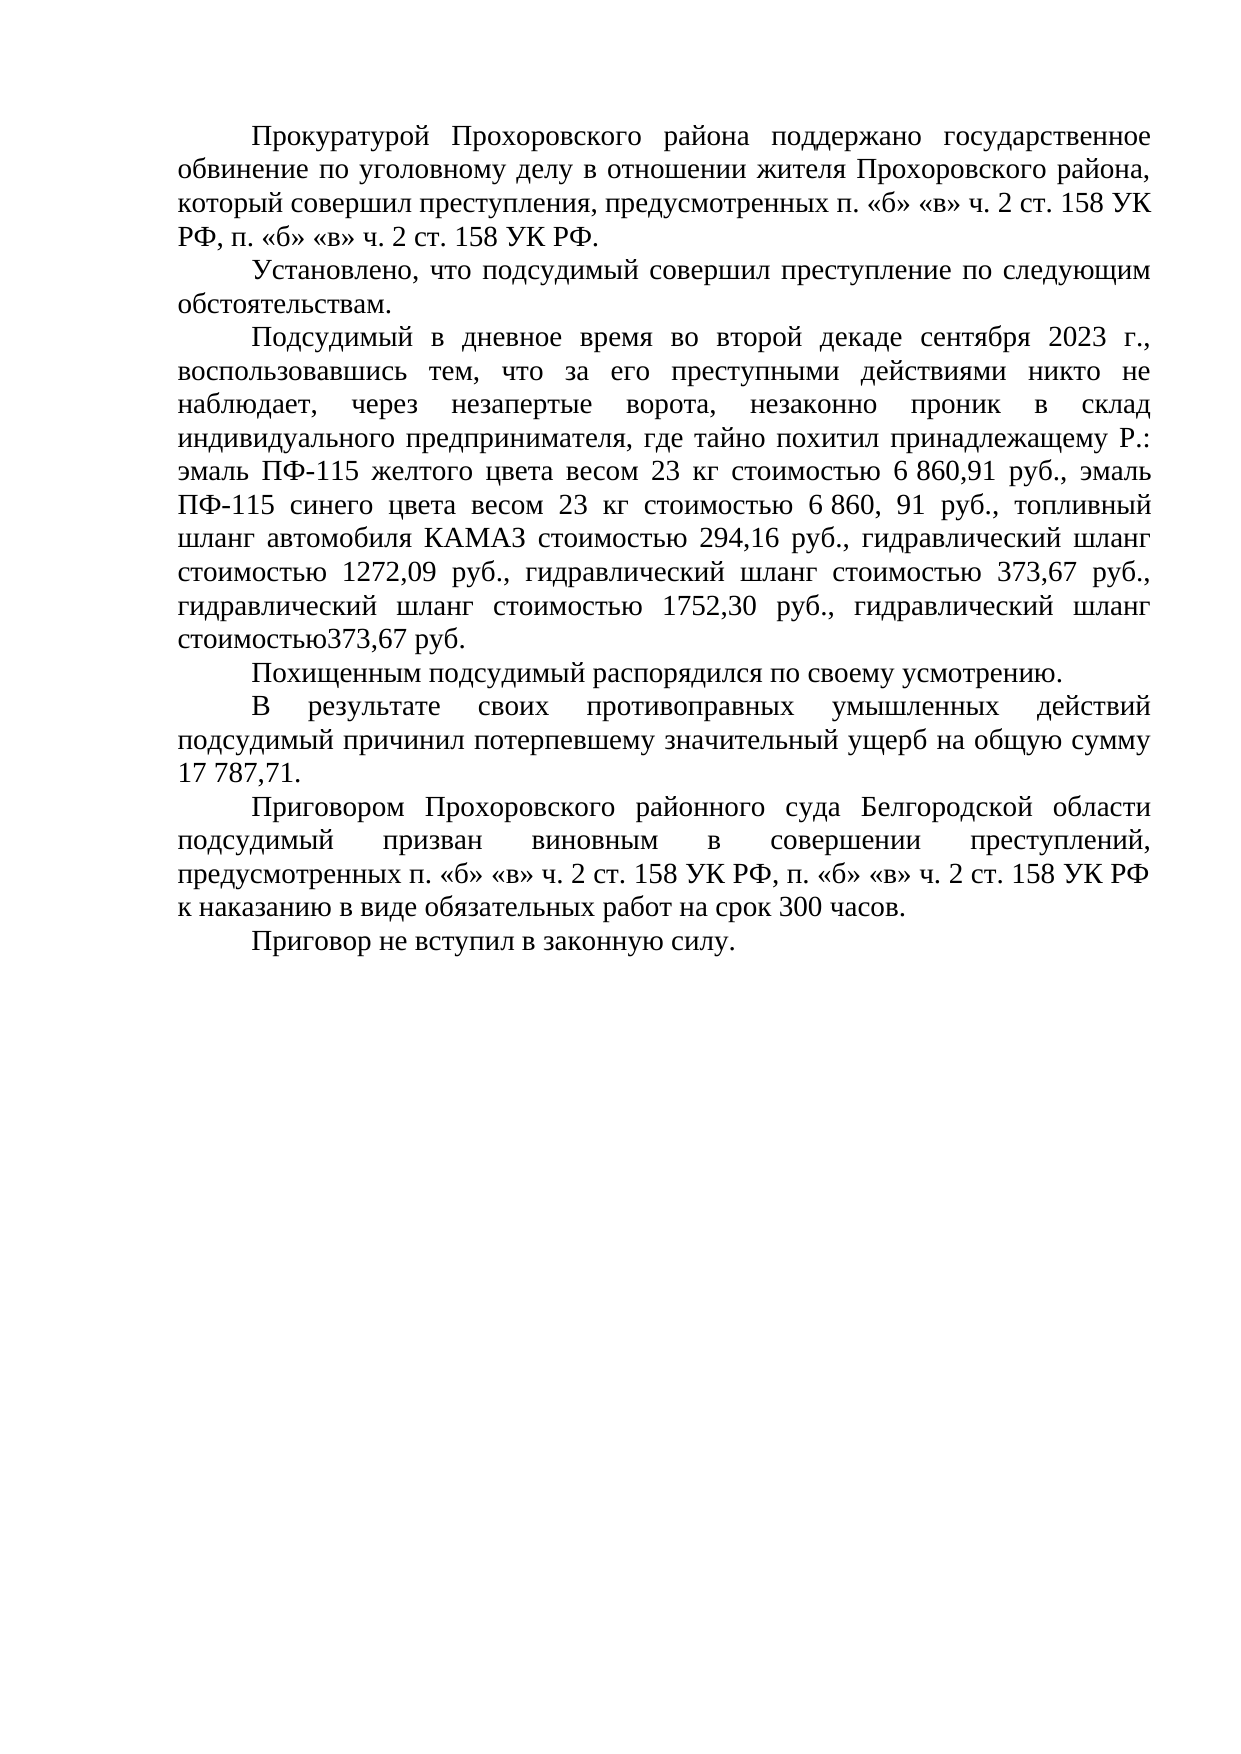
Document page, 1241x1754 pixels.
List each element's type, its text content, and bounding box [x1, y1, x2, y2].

text Похищенным подсудимый распорядился по своему усмотрению. [177, 655, 1152, 688]
text Приговором Прохоровского районного суда Белгородской области подсудимый призван виновным в совершении преступлений, предусмотренных п. «б» «в» ч. 2 ст. 158 УК РФ, п. «б» «в» ч. 2 ст. 158 УК РФ к наказанию в виде обязательных работ на срок 300 часов. [177, 789, 1152, 923]
text Подсудимый в дневное время во второй декаде сентября 2023 г., воспользовавшись тем, что за его преступными действиями никто не наблюдает, через незапертые ворота, незаконно проник в склад индивидуального предпринимателя, где тайно похитил принадлежащему Р.: эмаль ПФ-115 желтого цвета весом 23 кг стоимостью 6 860,91 руб., эмаль ПФ-115 синего цвета весом 23 кг стоимостью 6 860, 91 руб., топливный шланг автомобиля КАМАЗ стоимостью 294,16 руб., гидравлический шланг стоимостью 1272,09 руб., гидравлический шланг стоимостью 373,67 руб., гидравлический шланг стоимостью 1752,30 руб., гидравлический шланг стоимостью373,67 руб. [177, 319, 1152, 655]
text Установлено, что подсудимый совершил преступление по следующим обстоятельствам. [177, 252, 1152, 319]
text В результате своих противоправных умышленных действий подсудимый причинил потерпевшему значительный ущерб на общую сумму 17 787,71. [177, 688, 1152, 789]
text Прокуратурой Прохоровского района поддержано государственное обвинение по уголовному делу в отношении жителя Прохоровского района, который совершил преступления, предусмотренных п. «б» «в» ч. 2 ст. 158 УК РФ, п. «б» «в» ч. 2 ст. 158 УК РФ. [177, 118, 1152, 252]
text Приговор не вступил в законную силу. [177, 923, 1152, 957]
